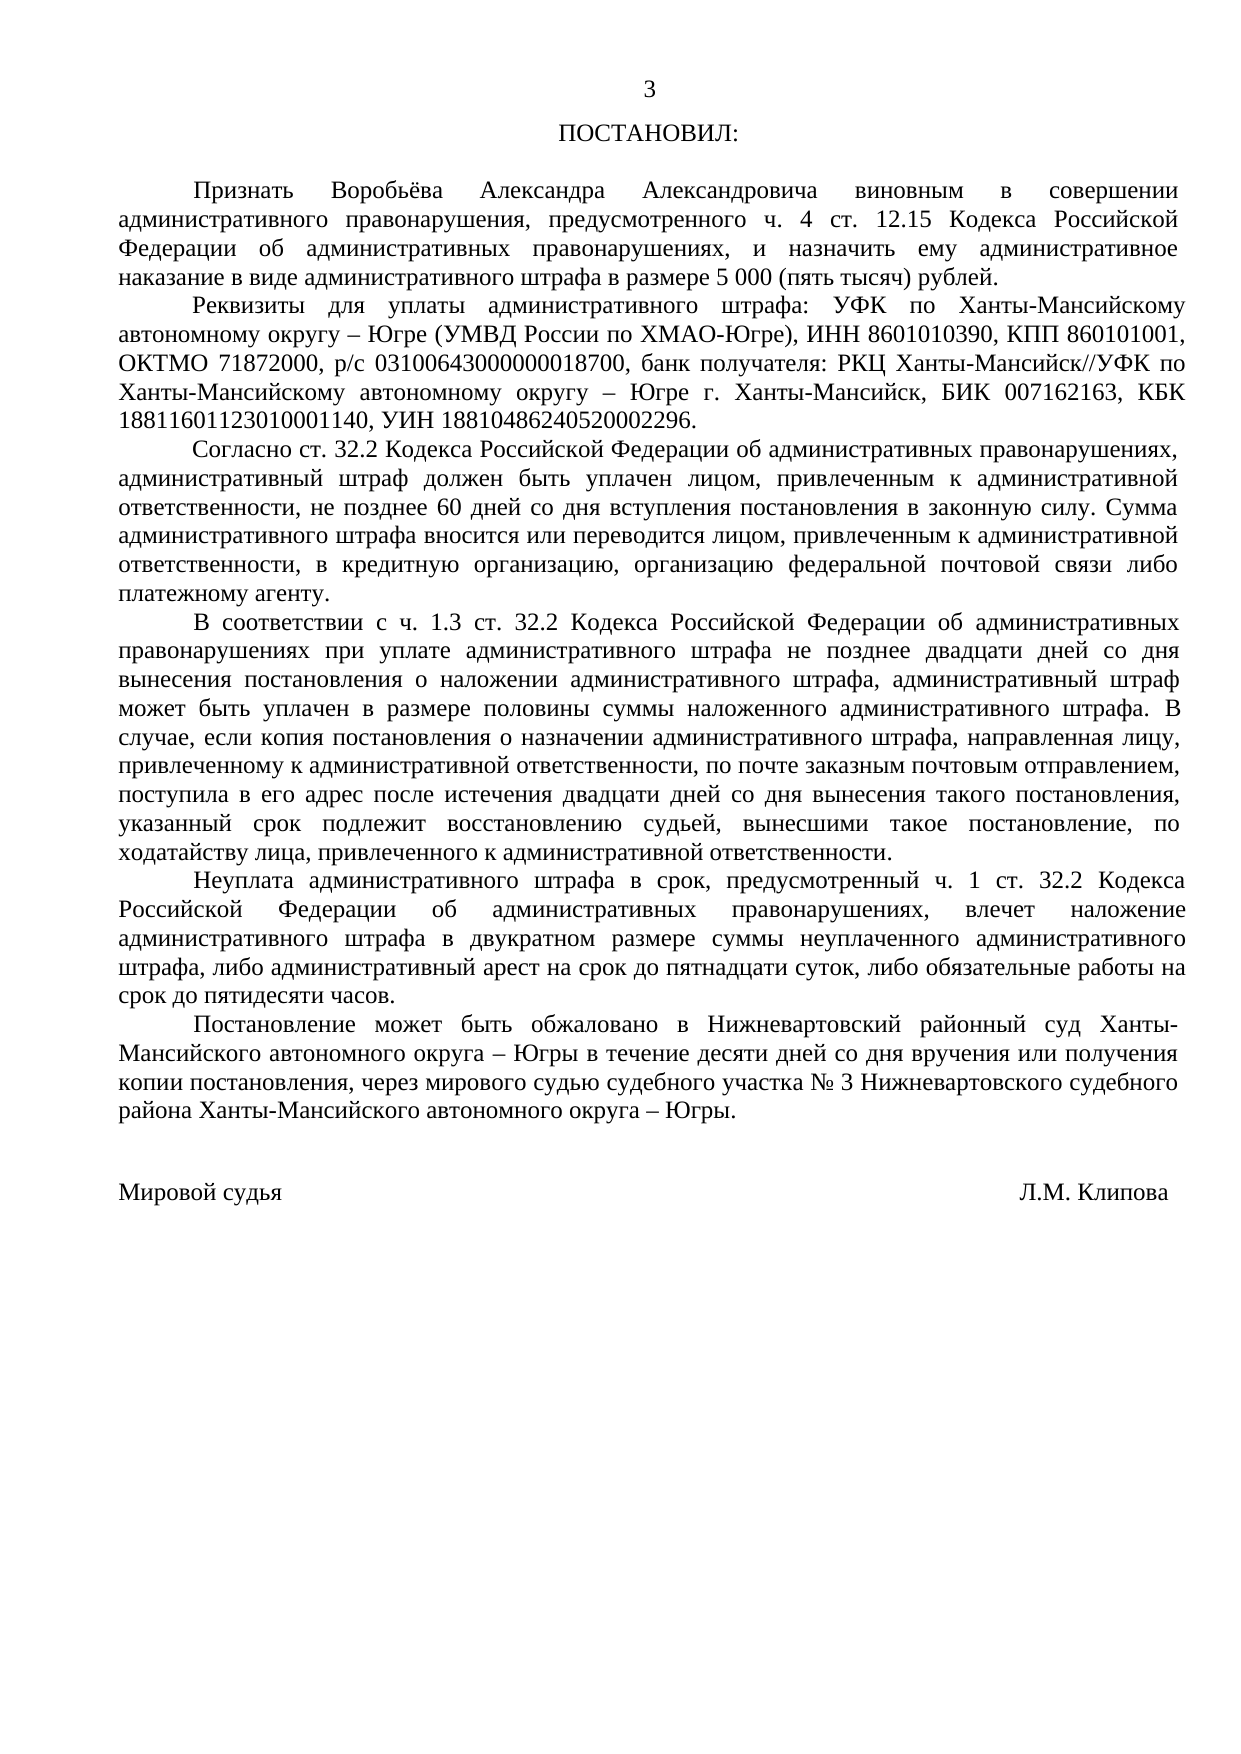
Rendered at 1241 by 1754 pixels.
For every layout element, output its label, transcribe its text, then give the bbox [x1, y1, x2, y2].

text Неуплата административного штрафа в срок, предусмотренный ч. 1 ст. 32.2 Кодекса Российской Федерации об административных правонарушениях, влечет наложение административного штрафа в двукратном размере суммы неуплаченного административного штрафа, либо административный арест на срок до пятнадцати суток, либо обязательные работы на срок до пятидесяти часов. [118, 866, 1187, 1009]
text В соответствии с ч. 1.3 ст. 32.2 Кодекса Российской Федерации об административных правонарушениях при уплате административного штрафа не позднее двадцати дней со дня вынесения постановления о наложении административного штрафа, административный штраф может быть уплачен в размере половины суммы наложенного административного штрафа. В случае, если копия постановления о назначении административного штрафа, направленная лицу, привлеченному к административной ответственности, по почте заказным почтовым отправлением, поступила в его адрес после истечения двадцати дней со дня вынесения такого постановления, указанный срок подлежит восстановлению судьей, вынесшими такое постановление, по ходатайству лица, привлеченного к административной ответственности. [118, 607, 1181, 866]
text Постановление может быть обжаловано в Нижневартовский районный суд Ханты-Мансийского автономного округа – Югры в течение десяти дней со дня вручения или получения копии постановления, через мирового судью судебного участка № 3 Нижневартовского судебного района Ханты-Мансийского автономного округа – Югры. [118, 1009, 1179, 1124]
text ПОСТАНОВИЛ: [118, 118, 1179, 147]
text Мировой судья Л.М. Клипова [118, 1177, 1179, 1206]
text Реквизиты для уплаты административного штрафа: УФК по Ханты-Мансийскому автономному округу – Югре (УМВД России по ХМАО-Югре), ИНН 8601010390, КПП 860101001, ОКТМО 71872000, р/с 03100643000000018700, банк получателя: РКЦ Ханты-Мансийск//УФК по Ханты-Мансийскому автономному округу – Югре г. Ханты-Мансийск, БИК 007162163, КБК 18811601123010001140, УИН 18810486240520002296. [118, 291, 1187, 434]
text Согласно ст. 32.2 Кодекса Российской Федерации об административных правонарушениях, административный штраф должен быть уплачен лицом, привлеченным к административной ответственности, не позднее 60 дней со дня вступления постановления в законную силу. Сумма административного штрафа вносится или переводится лицом, привлеченным к административной ответственности, в кредитную организацию, организацию федеральной почтовой связи либо платежному агенту. [118, 434, 1179, 607]
text Признать Воробьёва Александра Александровича виновным в совершении административного правонарушения, предусмотренного ч. 4 ст. 12.15 Кодекса Российской Федерации об административных правонарушениях, и назначить ему административное наказание в виде административного штрафа в размере 5 000 (пять тысяч) рублей. [118, 176, 1179, 291]
